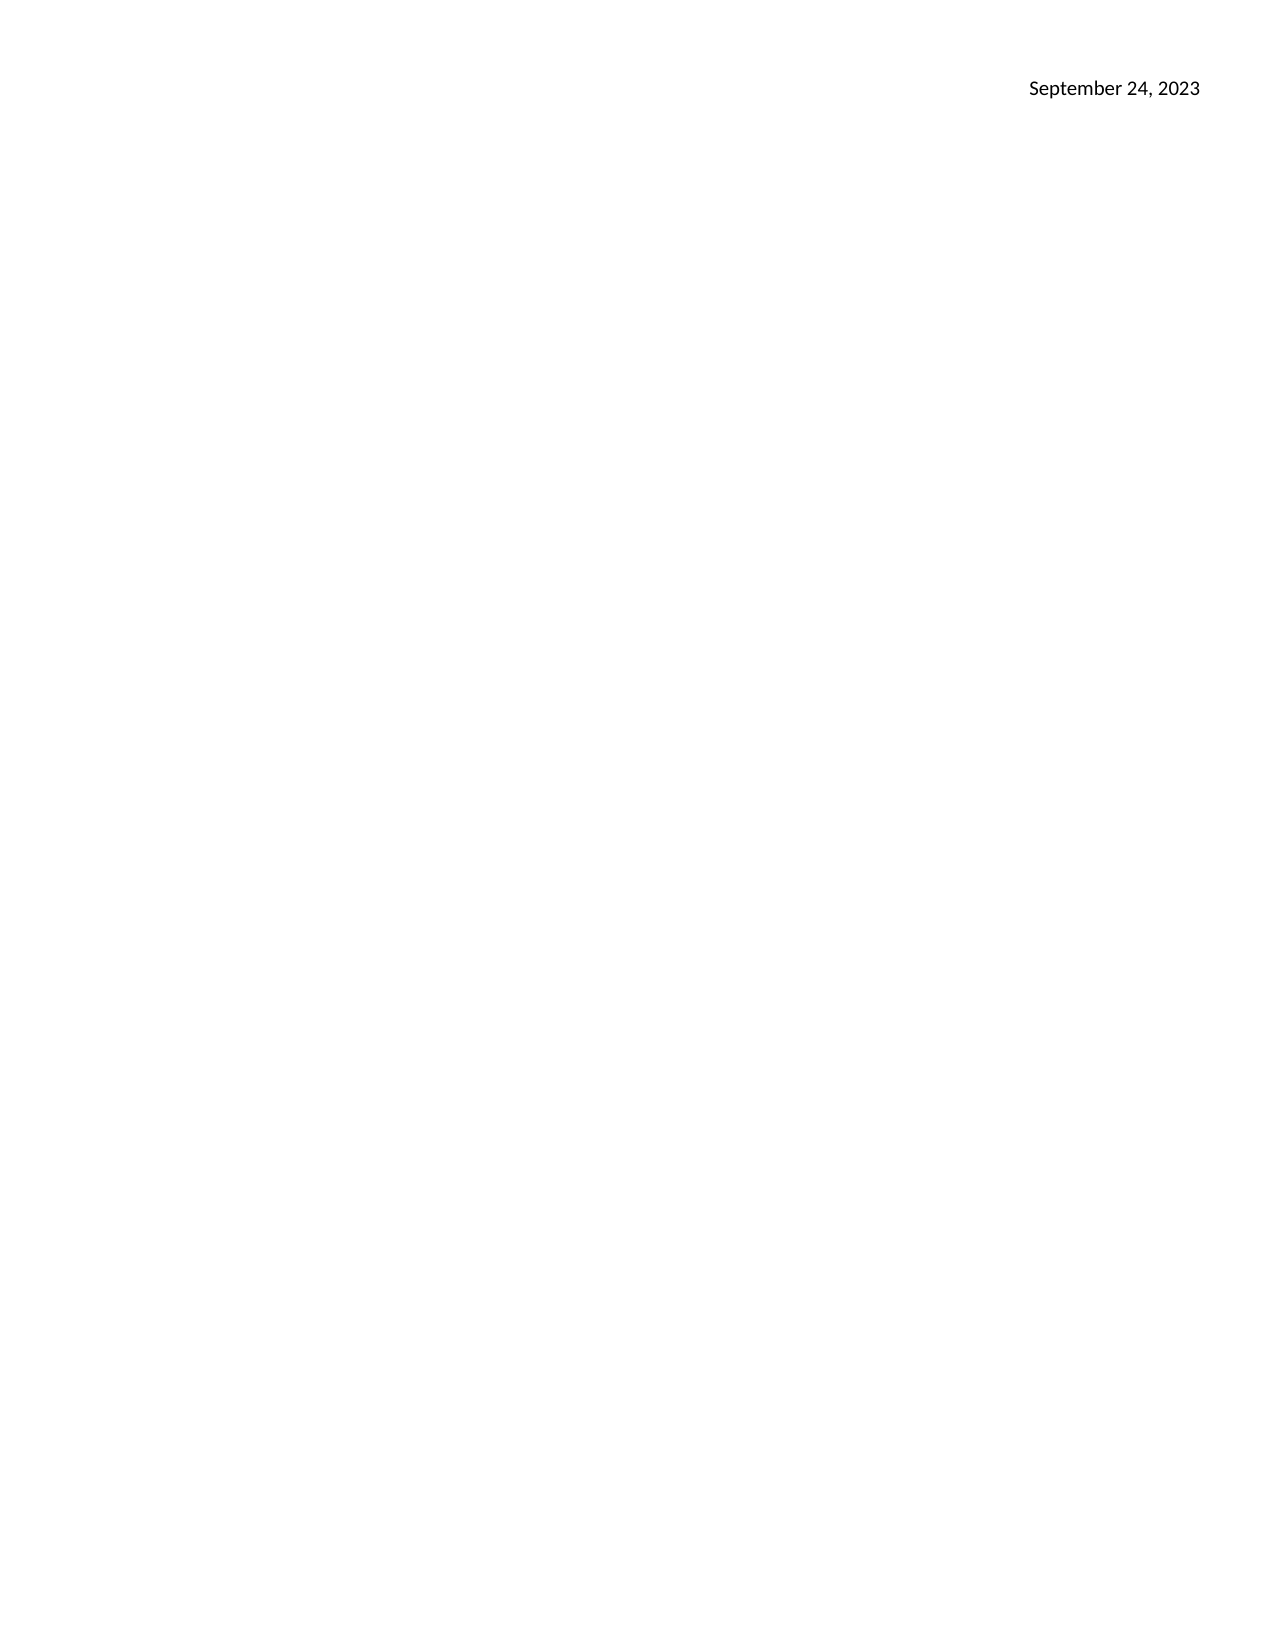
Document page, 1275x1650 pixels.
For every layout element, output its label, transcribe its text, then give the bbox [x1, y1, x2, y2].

text September 24, 2023 [75, 75, 1200, 100]
